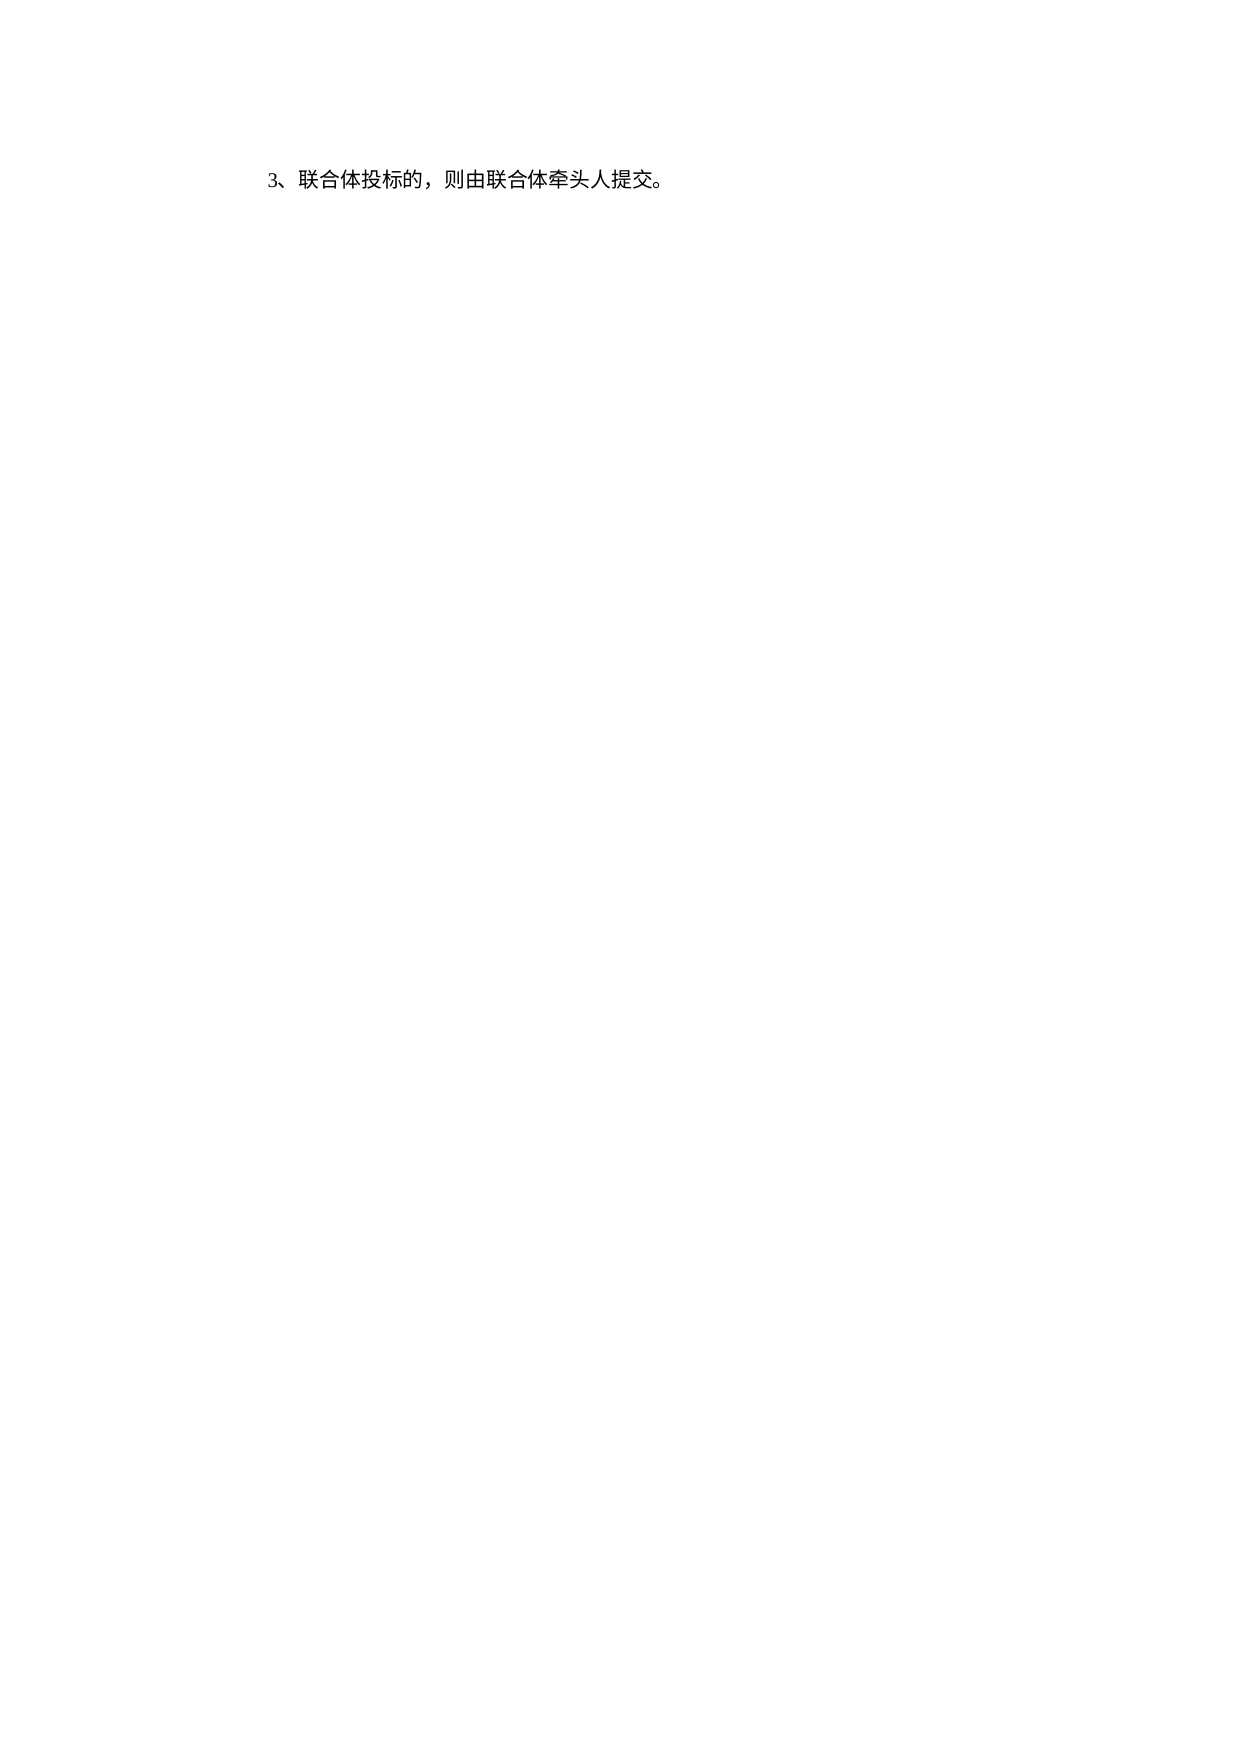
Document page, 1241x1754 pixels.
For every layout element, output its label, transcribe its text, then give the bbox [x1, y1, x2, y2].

text 3、联合体投标的，则由联合体牵头人提交。 [232, 162, 1052, 194]
